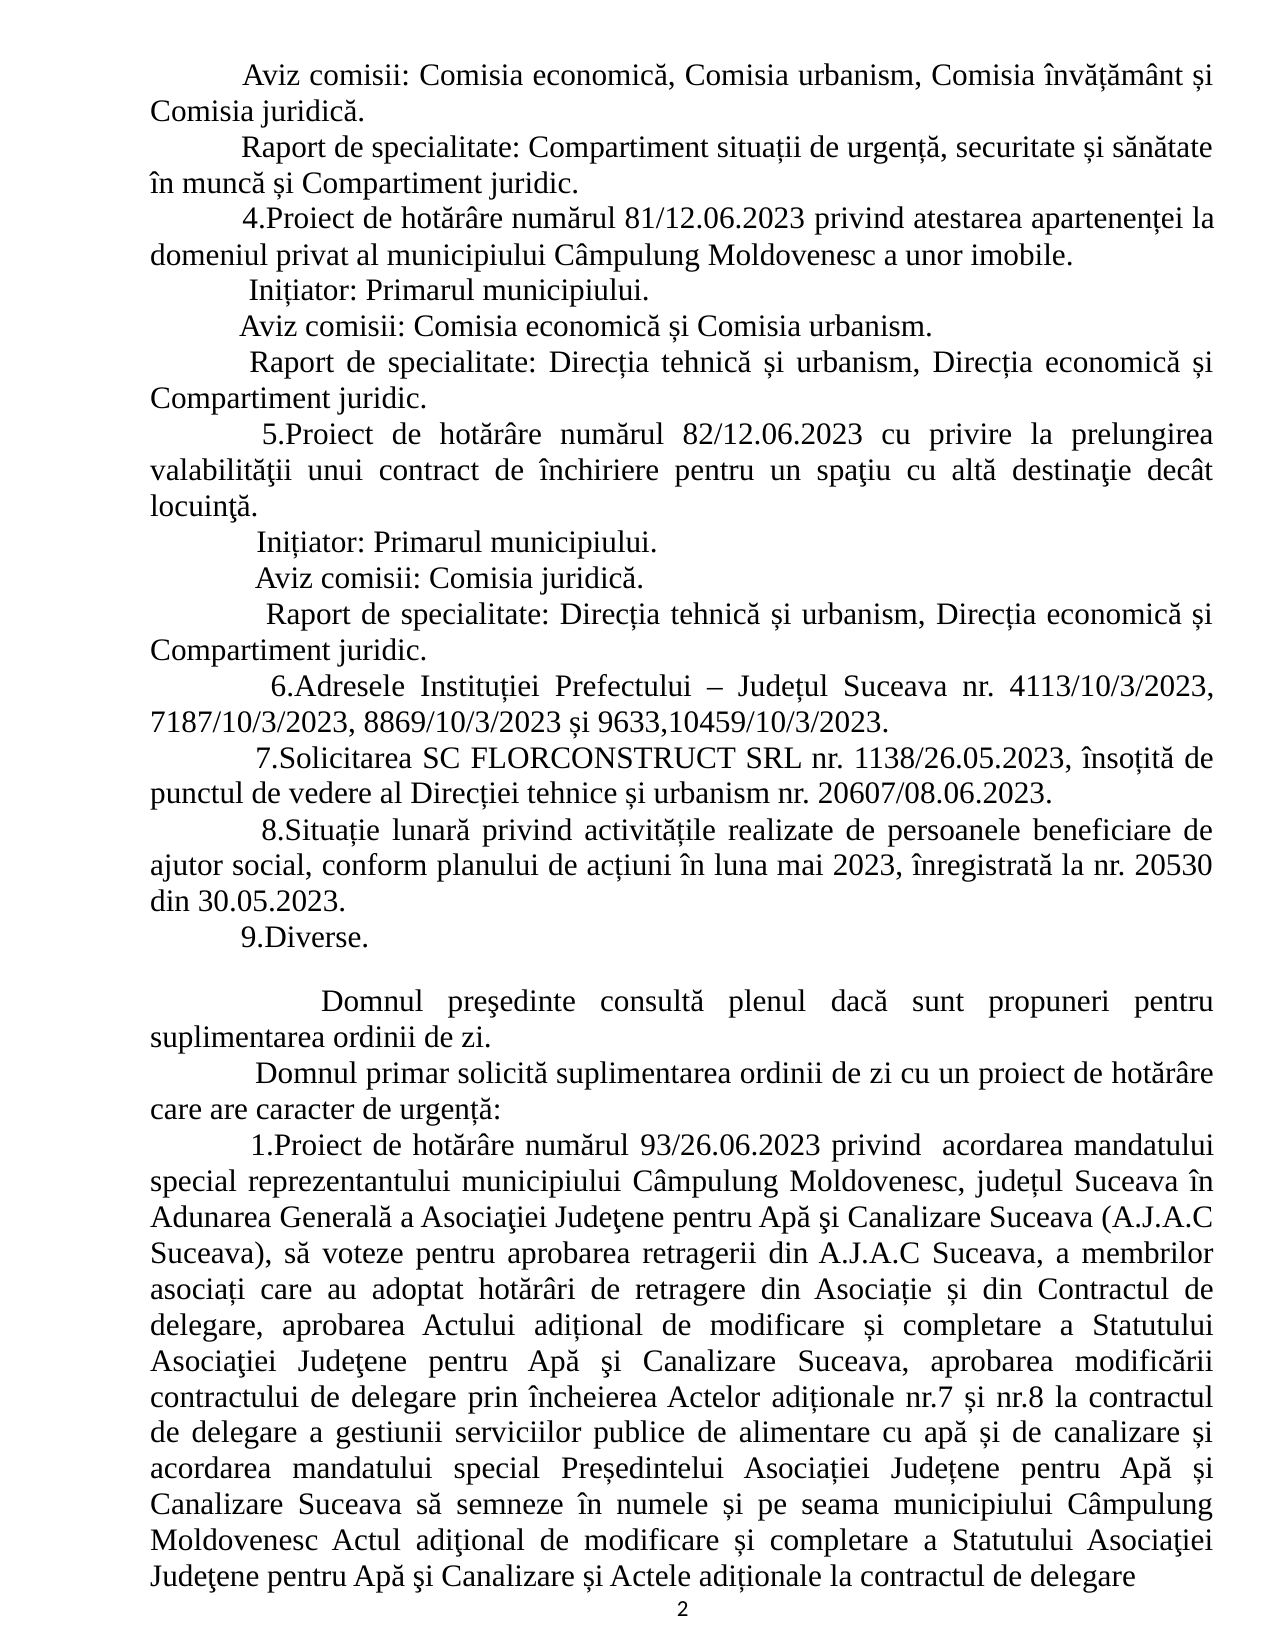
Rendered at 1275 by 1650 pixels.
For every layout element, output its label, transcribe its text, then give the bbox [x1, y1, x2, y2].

text 9.Diverse. [150, 918, 1215, 954]
text Raport de specialitate: Direcția tehnică și urbanism, Direcția economică și Compartiment juridic. [150, 595, 1215, 667]
text Aviz comisii: Comisia economică și Comisia urbanism. [150, 308, 1215, 343]
text 5.Proiect de hotărâre numărul 82/12.06.2023 cu privire la prelungirea valabilităţii unui contract de închiriere pentru un spaţiu cu altă destinaţie decât locuinţă. [150, 415, 1215, 523]
text Raport de specialitate: Compartiment situații de urgență, securitate și sănătate în muncă și Compartiment juridic. [150, 128, 1215, 200]
text Inițiator: Primarul municipiului. [150, 523, 1215, 559]
text 1.Proiect de hotărâre numărul 93/26.06.2023 privind acordarea mandatului special reprezentantului municipiului Câmpulung Moldovenesc, județul Suceava în Adunarea Generală a Asociaţiei Judeţene pentru Apă şi Canalizare Suceava (A.J.A.C Suceava), să voteze pentru aprobarea retragerii din A.J.A.C Suceava, a membrilor asociați care au adoptat hotărâri de retragere din Asociație și din Contractul de delegare, aprobarea Actului adițional de modificare și completare a Statutului Asociaţiei Judeţene pentru Apă şi Canalizare Suceava, aprobarea modificării contractului de delegare prin încheierea Actelor adiționale nr.7 și nr.8 la contractul de delegare a gestiunii serviciilor publice de alimentare cu apă și de canalizare și acordarea mandatului special Președintelui Asociației Județene pentru Apă și Canalizare Suceava să semneze în numele și pe seama municipiului Câmpulung Moldovenesc Actul adiţional de modificare și completare a Statutului Asociaţiei Judeţene pentru Apă şi Canalizare și Actele adiționale la contractul de delegare [150, 1126, 1215, 1593]
text Raport de specialitate: Direcția tehnică și urbanism, Direcția economică și Compartiment juridic. [150, 343, 1215, 415]
text Domnul preşedinte consultă plenul dacă sunt propuneri pentru suplimentarea ordinii de zi. [150, 982, 1215, 1054]
text 6.Adresele Instituției Prefectului – Județul Suceava nr. 4113/10/3/2023, 7187/10/3/2023, 8869/10/3/2023 și 9633,10459/10/3/2023. [150, 667, 1215, 739]
text 8.Situație lunară privind activitățile realizate de persoanele beneficiare de ajutor social, conform planului de acțiuni în luna mai 2023, înregistrată la nr. 20530 din 30.05.2023. [150, 811, 1215, 918]
text Aviz comisii: Comisia juridică. [150, 559, 1215, 595]
text 4.Proiect de hotărâre numărul 81/12.06.2023 privind atestarea apartenenței la domeniul privat al municipiului Câmpulung Moldovenesc a unor imobile. [150, 200, 1215, 272]
text 7.Solicitarea SC FLORCONSTRUCT SRL nr. 1138/26.05.2023, însoțită de punctul de vedere al Direcției tehnice și urbanism nr. 20607/08.06.2023. [150, 739, 1215, 811]
text Aviz comisii: Comisia economică, Comisia urbanism, Comisia învățământ și Comisia juridică. [150, 56, 1215, 128]
text Inițiator: Primarul municipiului. [150, 272, 1215, 308]
text Domnul primar solicită suplimentarea ordinii de zi cu un proiect de hotărâre care are caracter de urgență: [150, 1054, 1215, 1126]
